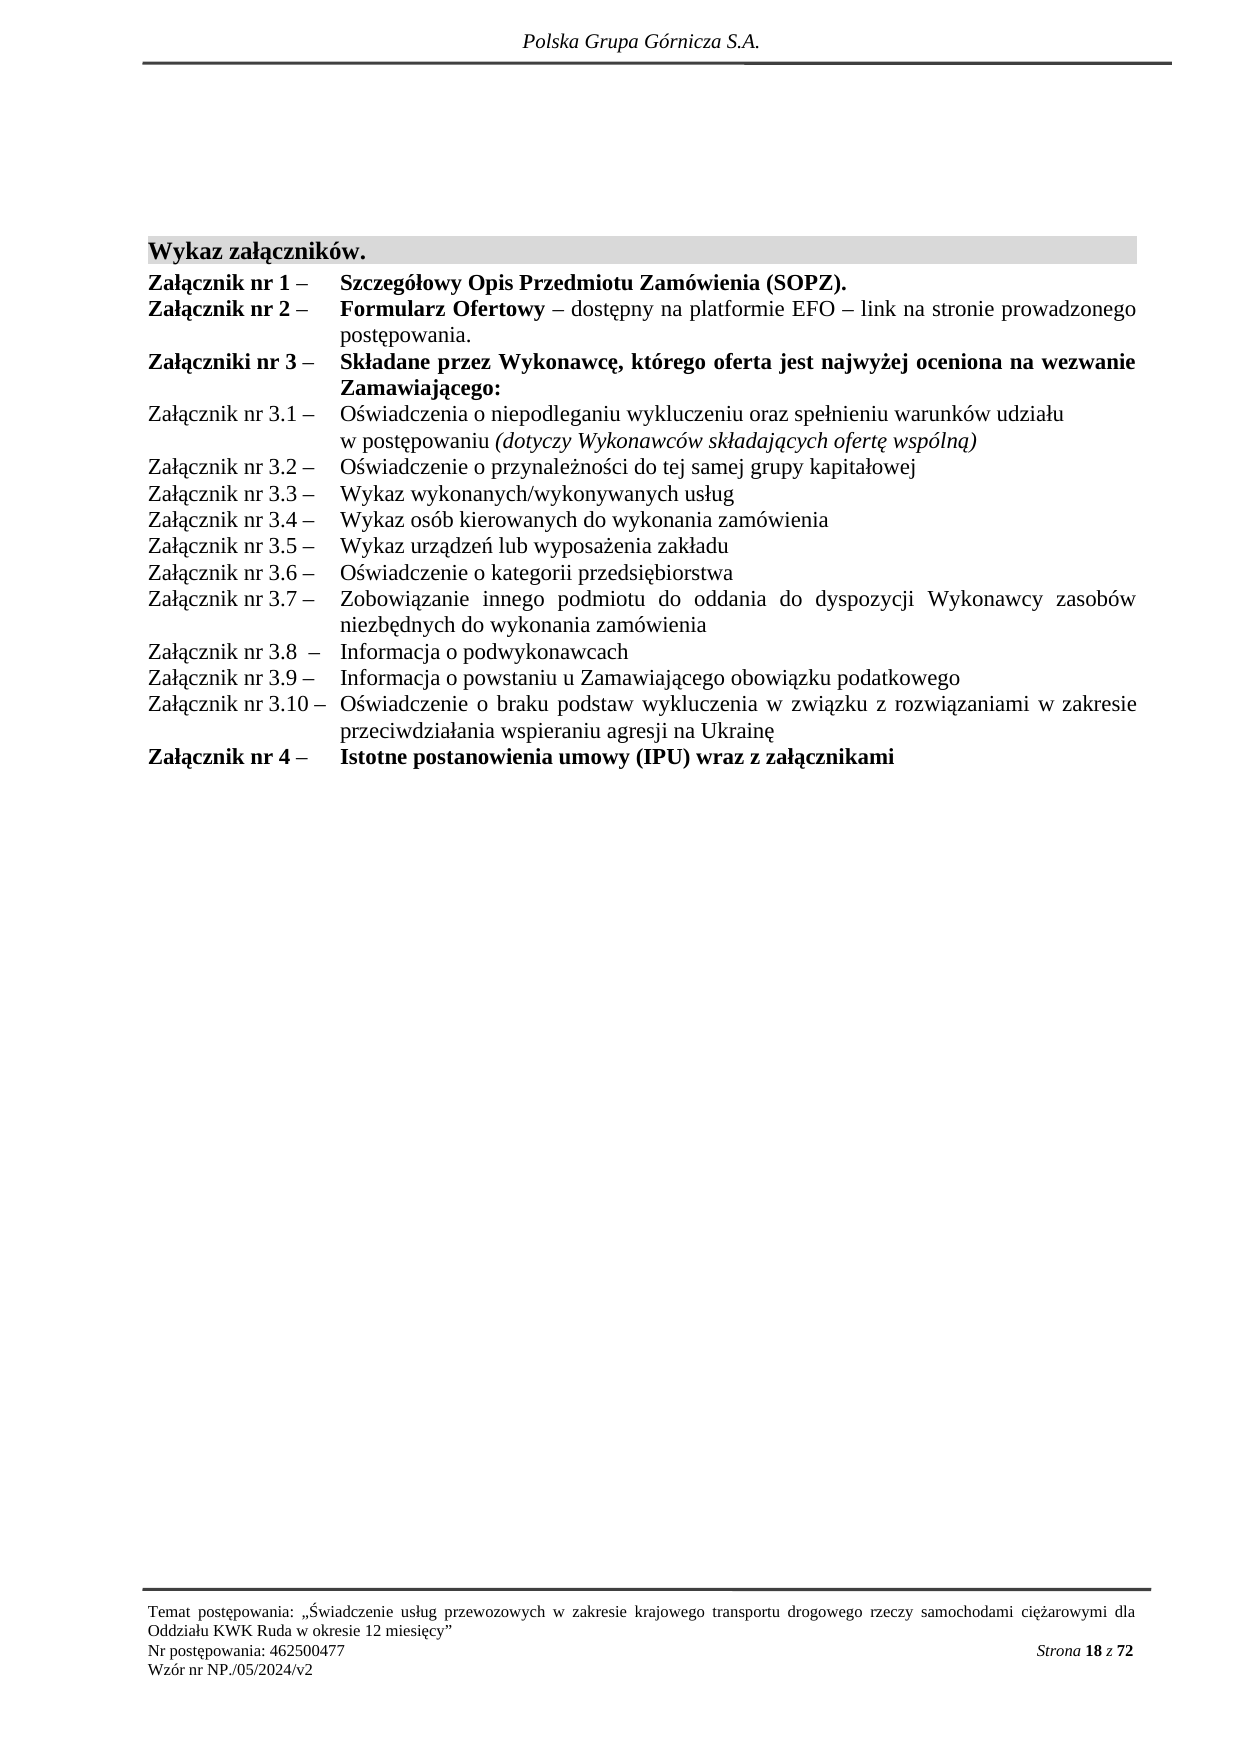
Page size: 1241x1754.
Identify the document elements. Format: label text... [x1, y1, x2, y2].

text Załączniki nr 3 – Składane przez Wykonawcę, którego oferta jest najwyżej oceniona na wezwanie Zamawiającego: [148, 348, 1137, 401]
subtitle Wykaz załączników. [148, 236, 1137, 264]
text Załącznik nr 3.2 – Oświadczenie o przynależności do tej samej grupy kapitałowej [148, 453, 1137, 479]
text Załącznik nr 3.9 – Informacja o powstaniu u Zamawiającego obowiązku podatkowego [148, 664, 1137, 690]
text Załącznik nr 1 – Szczegółowy Opis Przedmiotu Zamówienia (SOPZ). [148, 269, 1137, 295]
text Załącznik nr 3.8 – Informacja o podwykonawcach [148, 638, 1137, 664]
text w postępowaniu (dotyczy Wykonawców składających ofertę wspólną) [148, 427, 1137, 453]
text Załącznik nr 3.5 – Wykaz urządzeń lub wyposażenia zakładu [148, 532, 1137, 559]
text Załącznik nr 3.1 – Oświadczenia o niepodleganiu wykluczeniu oraz spełnieniu warunków udziału [148, 401, 1137, 427]
text Załącznik nr 3.6 – Oświadczenie o kategorii przedsiębiorstwa [148, 559, 1137, 585]
text Załącznik nr 3.3 – Wykaz wykonanych/wykonywanych usług [148, 479, 1137, 506]
text Załącznik nr 3.10 – Oświadczenie o braku podstaw wykluczenia w związku z rozwiązaniami w zakresie przeciwdziałania wspieraniu agresji na Ukrainę [148, 690, 1137, 743]
text Załącznik nr 3.4 – Wykaz osób kierowanych do wykonania zamówienia [148, 506, 1137, 532]
text Załącznik nr 4 – Istotne postanowienia umowy (IPU) wraz z załącznikami [148, 743, 1137, 769]
text Załącznik nr 2 – Formularz Ofertowy – dostępny na platformie EFO – link na stronie prowadzonego postępowania. [148, 295, 1137, 348]
text Załącznik nr 3.7 – Zobowiązanie innego podmiotu do oddania do dyspozycji Wykonawcy zasobów niezbędnych do wykonania zamówienia [148, 585, 1137, 638]
